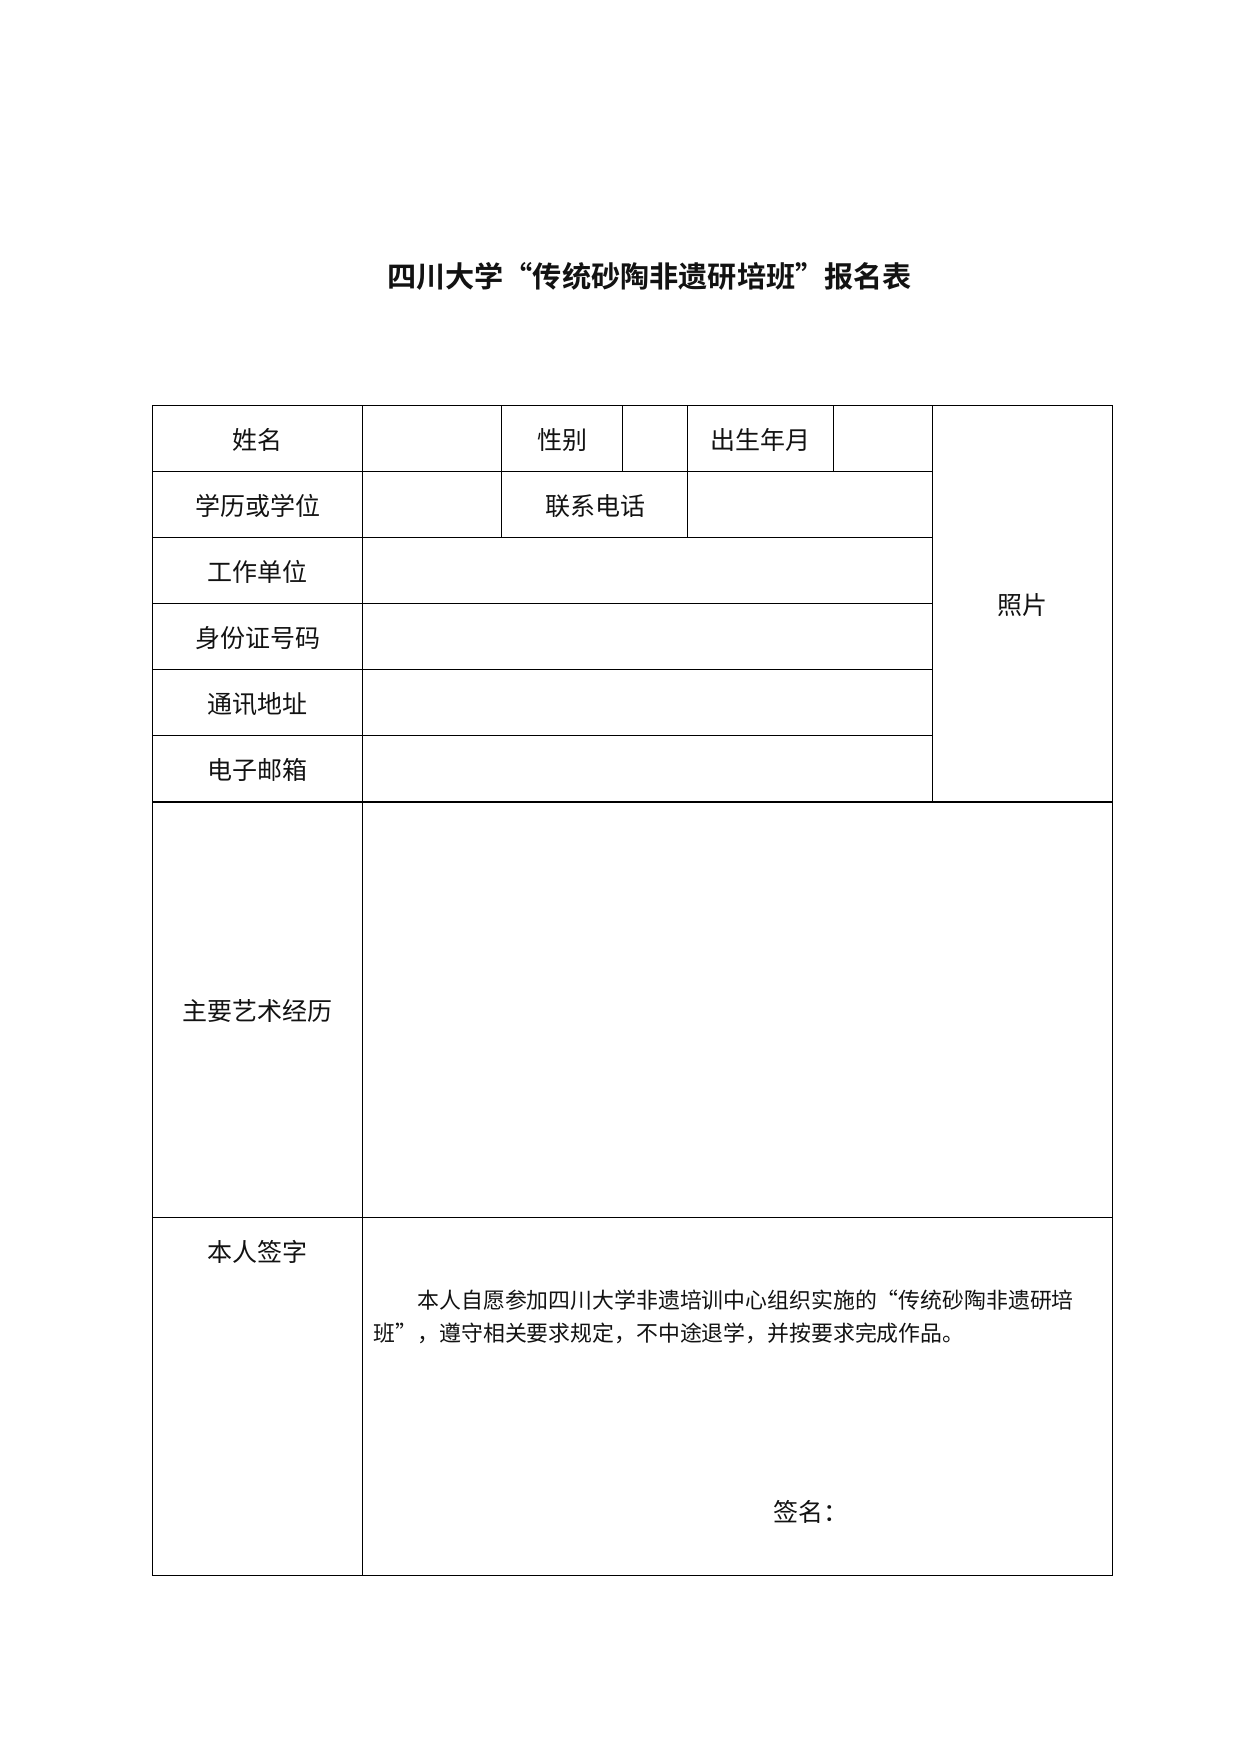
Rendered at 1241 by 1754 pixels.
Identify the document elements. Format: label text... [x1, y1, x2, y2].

table_header 性别 [502, 406, 622, 471]
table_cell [363, 1218, 1112, 1575]
text 四川大学“传统砂陶非遗研培班”报名表 [187, 243, 1053, 308]
table_cell [363, 604, 932, 669]
table_header 出生年月 [688, 406, 833, 471]
table_header 照片 [933, 406, 1112, 801]
table_cell 工作单位 [153, 538, 362, 603]
table_cell [688, 472, 932, 537]
table_cell 联系电话 [502, 472, 687, 537]
table_header 姓名 [153, 406, 362, 471]
table_cell [363, 472, 501, 537]
table_cell [363, 670, 932, 735]
table_cell 电子邮箱 [153, 736, 362, 801]
table_cell [363, 538, 932, 603]
table_header [834, 406, 932, 471]
table_cell 通讯地址 [153, 670, 362, 735]
table_cell 身份证号码 [153, 604, 362, 669]
table_header [623, 406, 687, 471]
table_cell [363, 736, 932, 801]
table_cell 本人签字 [153, 1218, 362, 1575]
table_cell 主要艺术经历 [153, 803, 362, 1217]
table_cell 学历或学位 [153, 472, 362, 537]
table_cell [363, 803, 1112, 1217]
table_header [363, 406, 501, 471]
